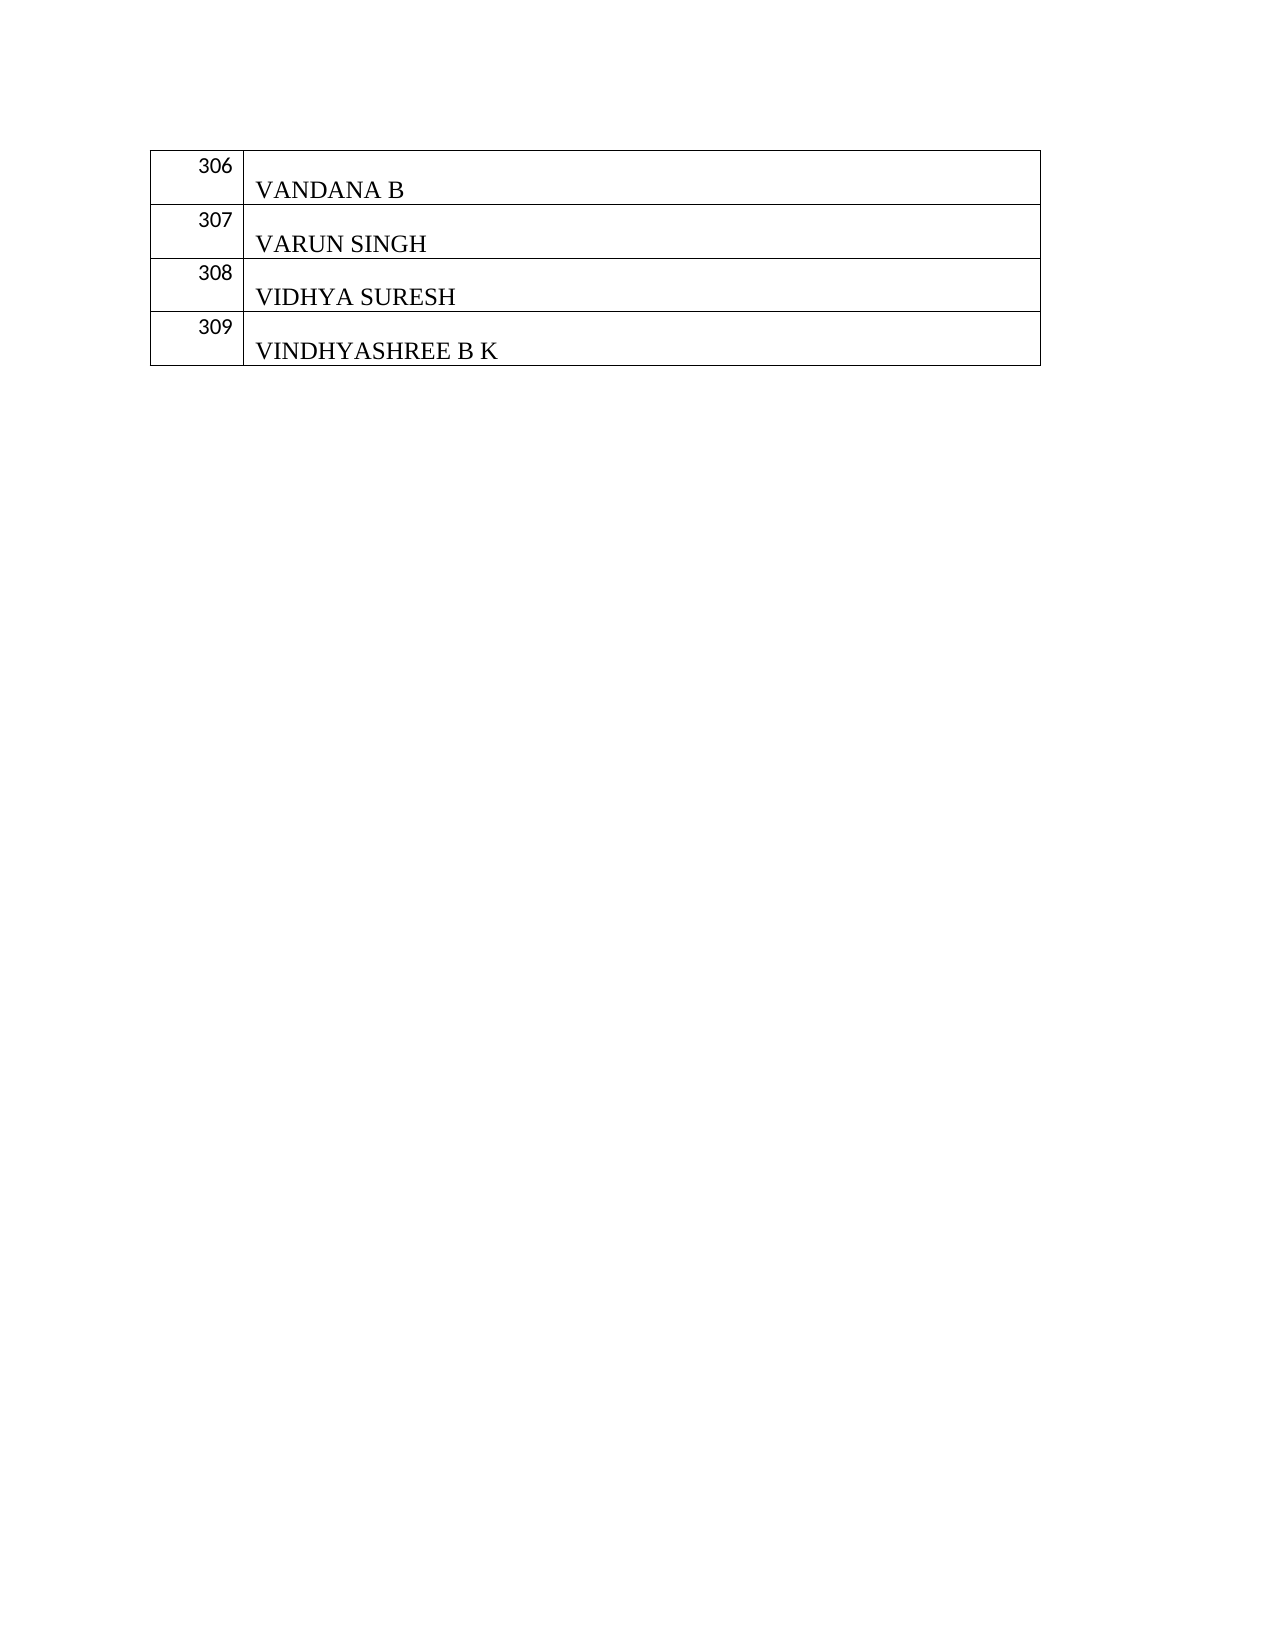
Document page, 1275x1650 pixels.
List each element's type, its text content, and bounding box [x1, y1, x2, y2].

table_cell 309 [151, 312, 243, 365]
table_cell VINDHYASHREE B K [244, 312, 1040, 365]
table_cell VIDHYA SURESH [244, 259, 1040, 311]
table_cell VANDANA B [244, 151, 1040, 204]
table_cell 306 [151, 151, 243, 204]
table_cell 307 [151, 205, 243, 257]
table_cell VARUN SINGH [244, 205, 1040, 257]
table_cell 308 [151, 259, 243, 311]
